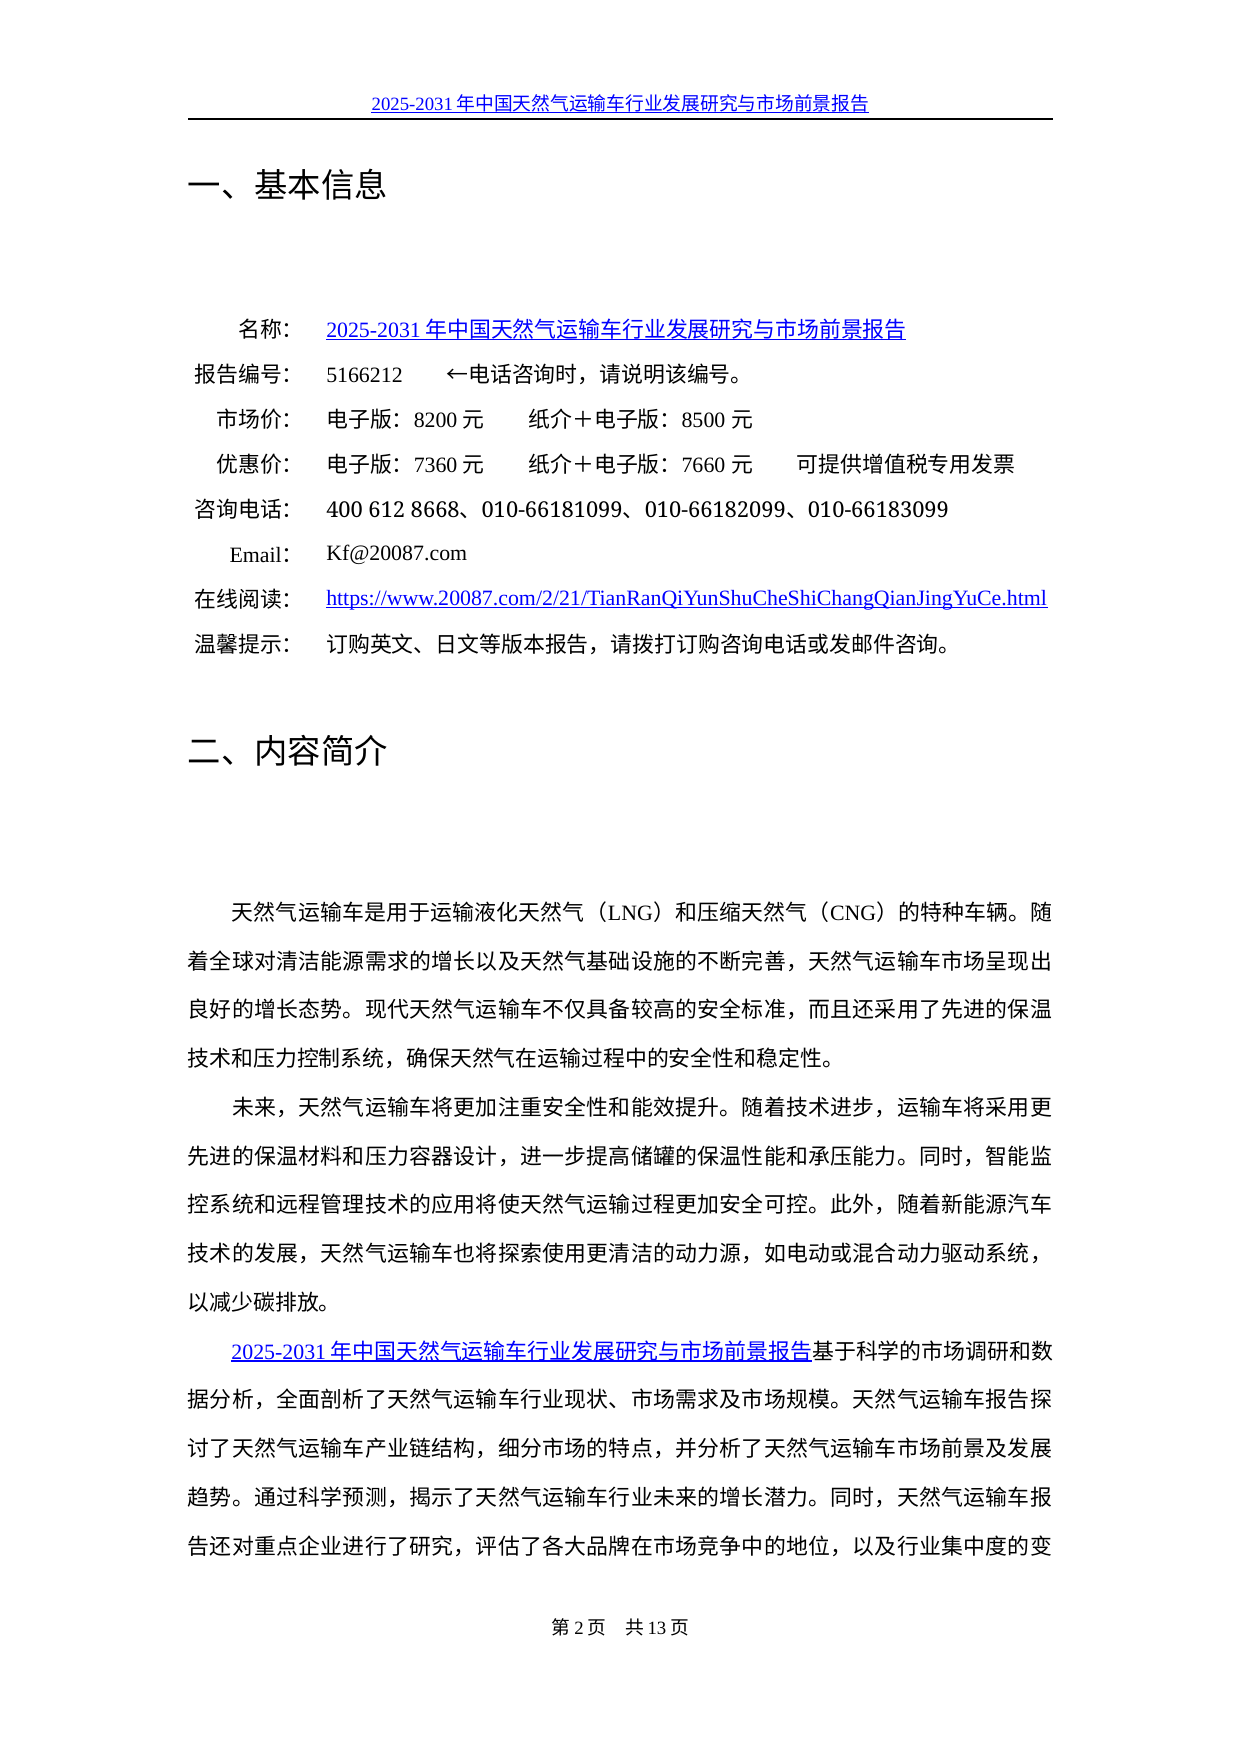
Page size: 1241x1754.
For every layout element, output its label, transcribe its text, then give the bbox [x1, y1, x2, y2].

table_cell 咨询电话： [167, 492, 315, 537]
table_cell 电子版：8200 元 纸介＋电子版：8500 元 [315, 402, 1073, 447]
table_cell 市场价： [167, 402, 315, 447]
table_cell 温馨提示： [167, 627, 315, 672]
title 二、内容简介 [187, 717, 1053, 782]
table_cell 5166212 ←电话咨询时，请说明该编号。 [315, 357, 1073, 402]
table_header 2025-2031年中国天然气运输车行业发展研究与市场前景报告 [315, 312, 1073, 357]
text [187, 894, 1053, 1561]
table_cell 优惠价： [167, 447, 315, 492]
title 一、基本信息 [187, 150, 1053, 215]
table_cell 400 612 8668、010-66181099、010-66182099、010-66183099 [315, 492, 1073, 537]
table_header 名称： [167, 312, 315, 357]
table_cell 报告编号： [167, 357, 315, 402]
table_cell Kf@20087.com [315, 537, 1073, 582]
table_cell [315, 582, 1073, 627]
table_cell 在线阅读： [167, 582, 315, 627]
table_cell 订购英文、日文等版本报告，请拨打订购咨询电话或发邮件咨询。 [315, 627, 1073, 672]
table_cell 电子版：7360 元 纸介＋电子版：7660 元 可提供增值税专用发票 [315, 447, 1073, 492]
table_cell Email： [167, 537, 315, 582]
